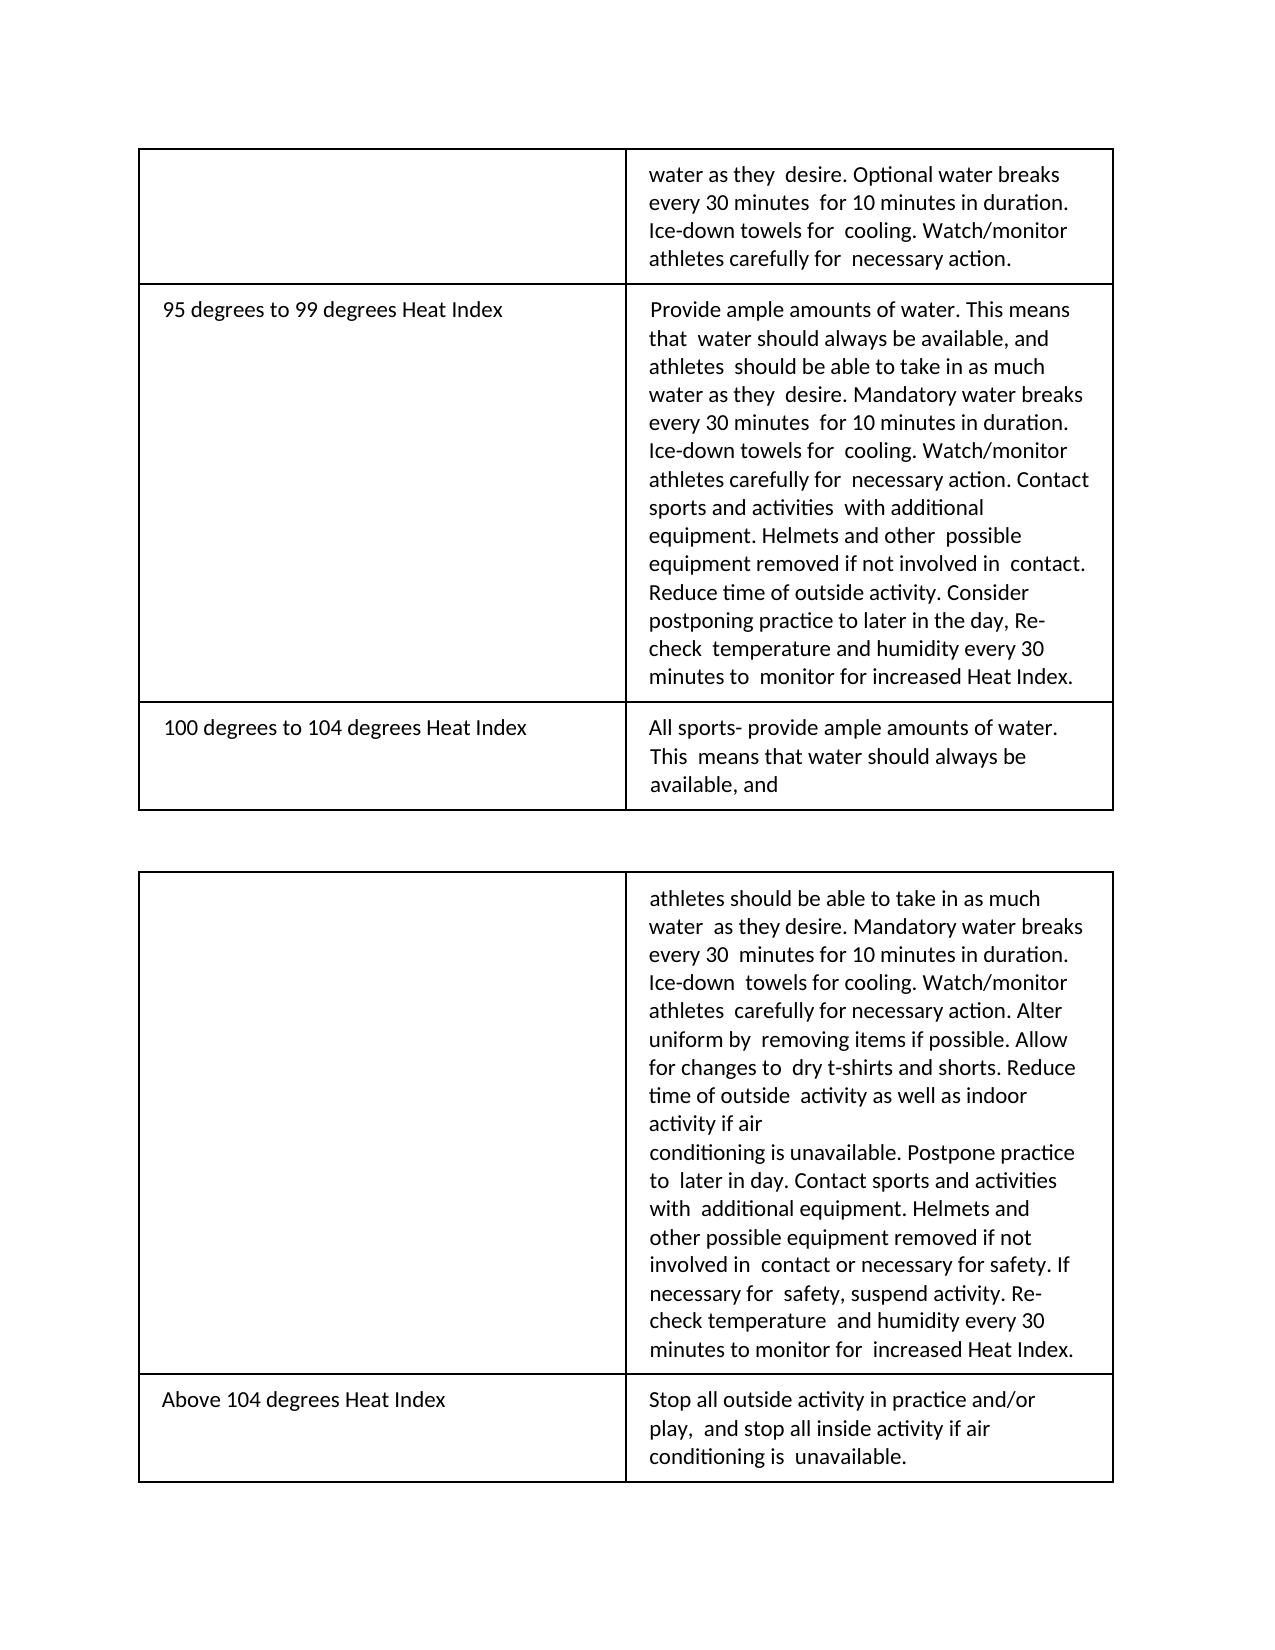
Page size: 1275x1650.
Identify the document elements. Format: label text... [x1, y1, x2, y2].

table_cell Above 104 degrees Heat Index [140, 1375, 625, 1481]
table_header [140, 150, 625, 283]
table_cell Stop all outside activity in practice and/or play, and stop all inside activity if air conditioning is unavailable. [627, 1375, 1112, 1481]
table_cell All sports- provide ample amounts of water. This means that water should always be available, and [627, 703, 1112, 809]
table_cell 95 degrees to 99 degrees Heat Index [140, 285, 625, 701]
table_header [627, 150, 1112, 283]
table_header athletes should be able to take in as much water as they desire. Mandatory water breaks every 30 minutes for 10 minutes in duration. Ice-down towels for cooling. Watch/monitor athletes carefully for necessary action. Alter uniform by removing items if possible. Allow for changes to dry t-shirts and shorts. Reduce time of outside activity as well as indoor activity if air conditioning is unavailable. Postpone practice to later in day. Contact sports and activities with additional equipment. Helmets and other possible equipment removed if not involved in contact or necessary for safety. If necessary for safety, suspend activity. Re-check temperature and humidity every 30 minutes to monitor for increased Heat Index. [627, 873, 1112, 1373]
table_header [140, 873, 625, 1373]
table_cell 100 degrees to 104 degrees Heat Index [140, 703, 625, 809]
table_cell Provide ample amounts of water. This means that water should always be available, and athletes should be able to take in as much water as they desire. Mandatory water breaks every 30 minutes for 10 minutes in duration. Ice-down towels for cooling. Watch/monitor athletes carefully for necessary action. Contact sports and activities with additional equipment. Helmets and other possible equipment removed if not involved in contact. Reduce time of outside activity. Consider postponing practice to later in the day, Re-check temperature and humidity every 30 minutes to monitor for increased Heat Index. [627, 285, 1112, 701]
